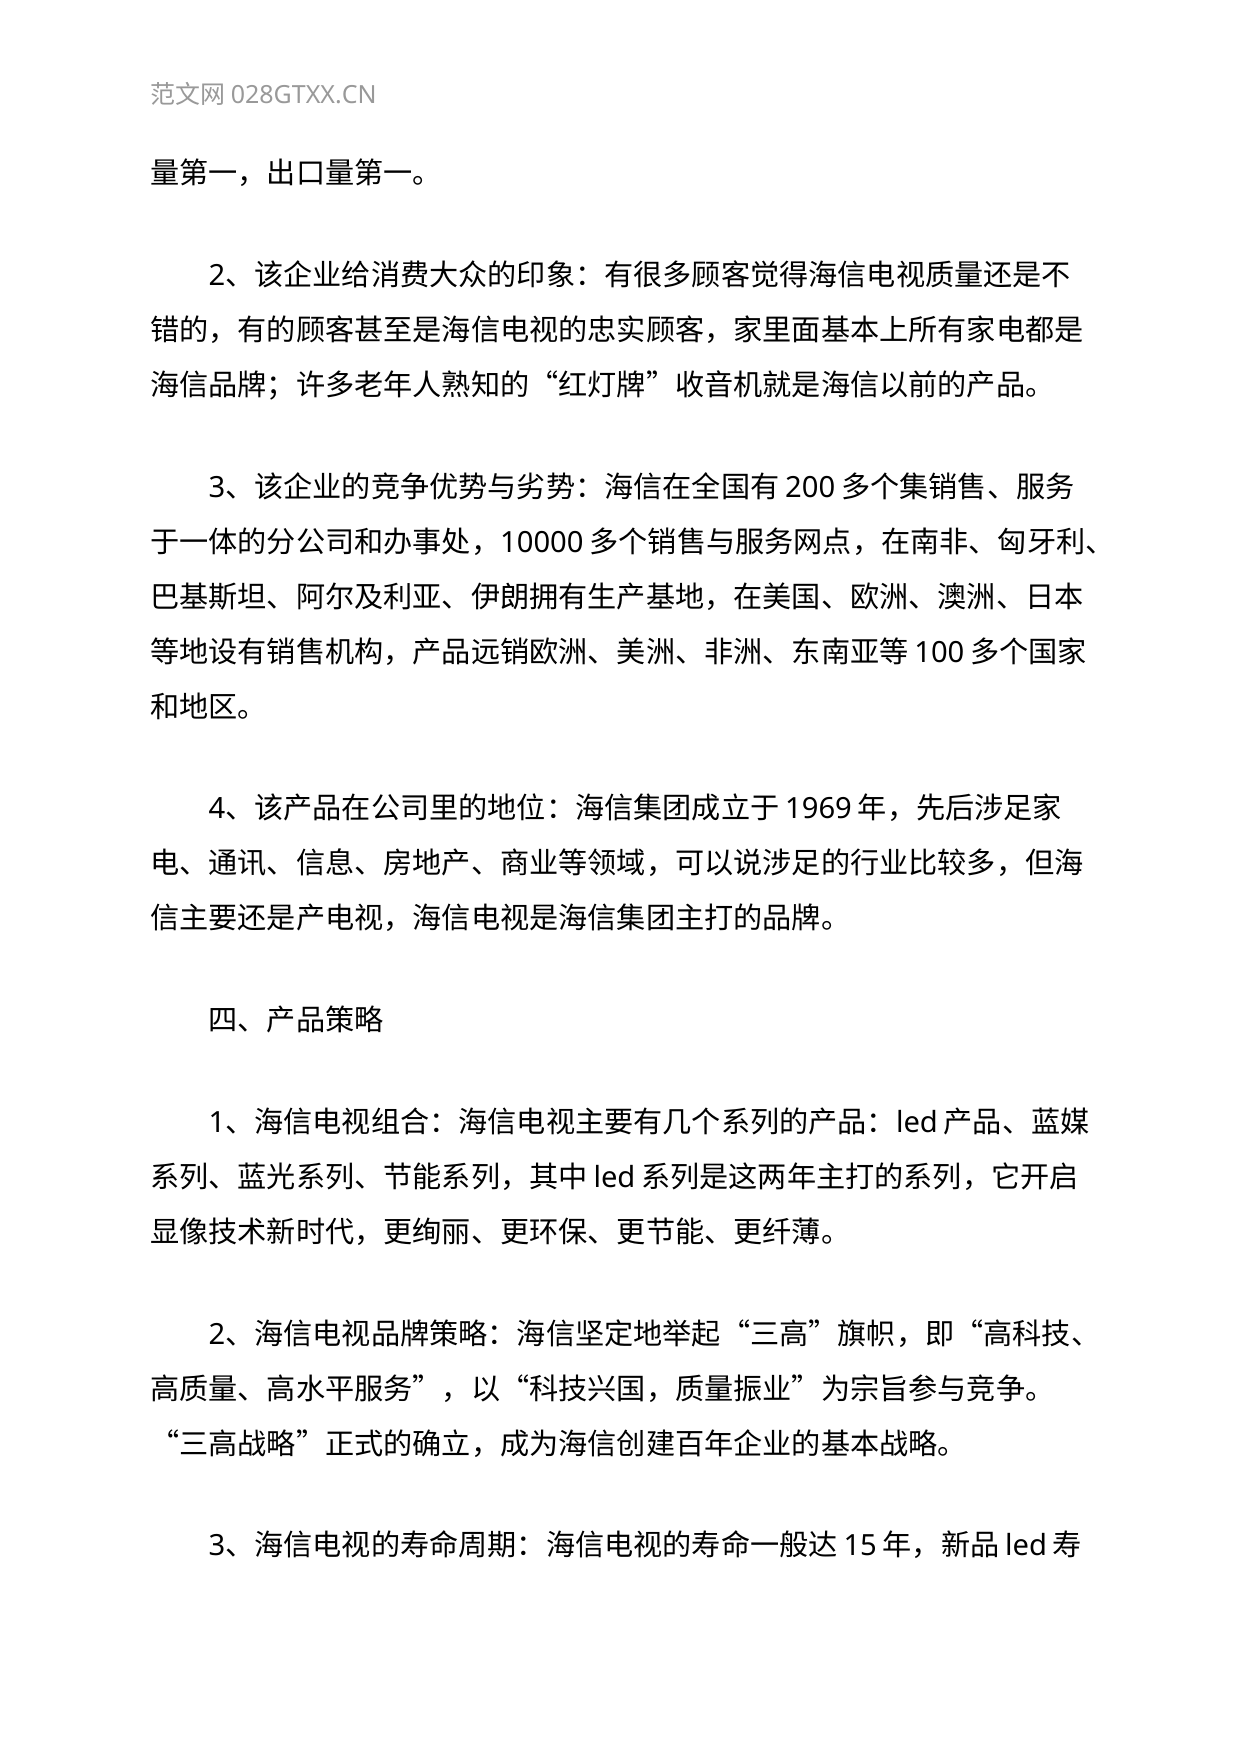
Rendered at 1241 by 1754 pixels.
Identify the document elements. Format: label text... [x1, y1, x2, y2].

text 四、产品策略 [150, 997, 1090, 1039]
text 2、该企业给消费大众的印象：有很多顾客觉得海信电视质量还是不错的，有的顾客甚至是海信电视的忠实顾客，家里面基本上所有家电都是海信品牌；许多老年人熟知的“红灯牌”收音机就是海信以前的产品。 [150, 252, 1090, 404]
text 2、海信电视品牌策略：海信坚定地举起“三高”旗帜，即“高科技、高质量、高水平服务”，以“科技兴国，质量振业”为宗旨参与竞争。“三高战略”正式的确立，成为海信创建百年企业的基本战略。 [150, 1310, 1090, 1462]
text 4、该产品在公司里的地位：海信集团成立于1969年，先后涉足家电、通讯、信息、房地产、商业等领域，可以说涉足的行业比较多，但海信主要还是产电视，海信电视是海信集团主打的品牌。 [150, 785, 1090, 937]
text 1、海信电视组合：海信电视主要有几个系列的产品：led产品、蓝媒系列、蓝光系列、节能系列，其中led系列是这两年主打的系列，它开启显像技术新时代，更绚丽、更环保、更节能、更纤薄。 [150, 1098, 1090, 1251]
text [150, 1522, 1090, 1564]
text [150, 150, 1090, 192]
text 3、该企业的竞争优势与劣势：海信在全国有200多个集销售、服务于一体的分公司和办事处，10000多个销售与服务网点，在南非、匈牙利、巴基斯坦、阿尔及利亚、伊朗拥有生产基地，在美国、欧洲、澳洲、日本等地设有销售机构，产品远销欧洲、美洲、非洲、东南亚等100多个国家和地区。 [150, 463, 1090, 726]
